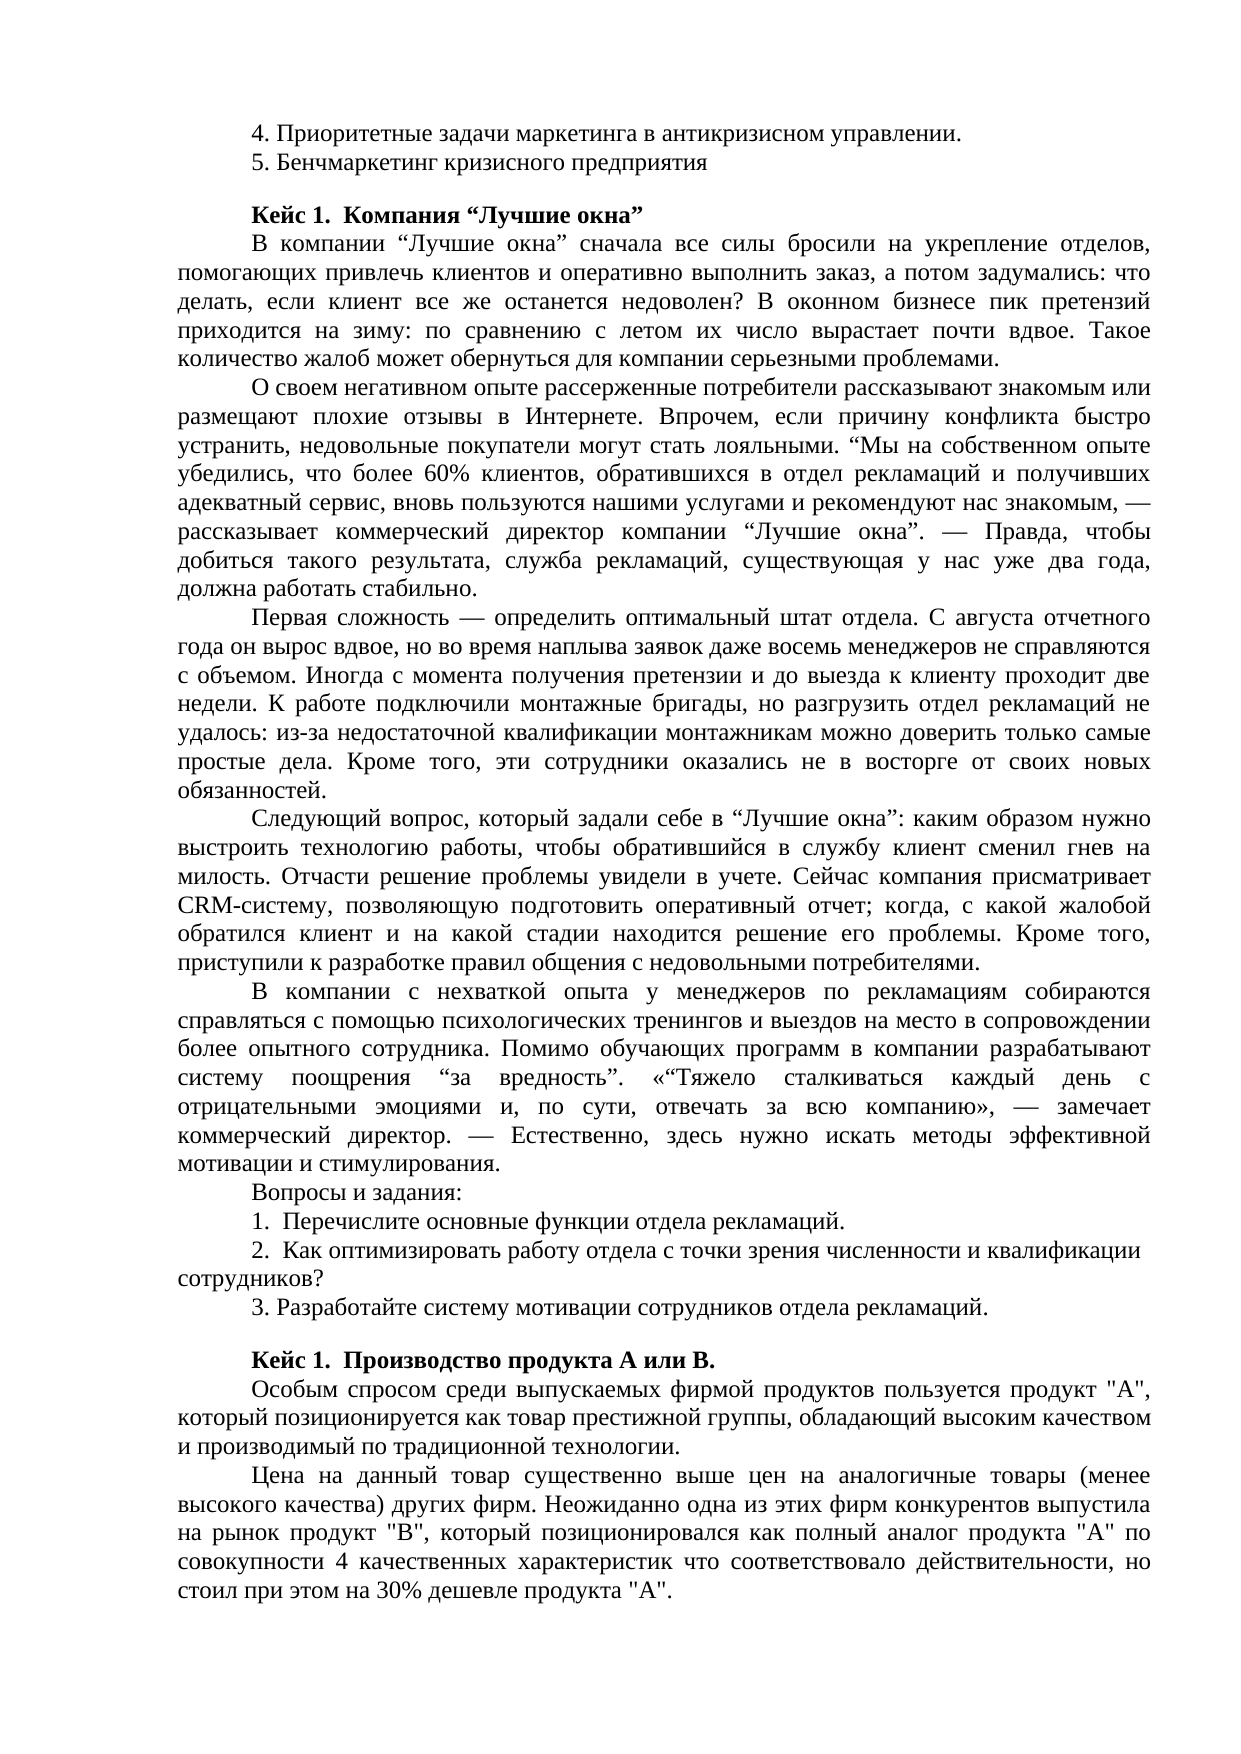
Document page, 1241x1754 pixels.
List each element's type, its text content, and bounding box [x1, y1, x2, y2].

text В компании с нехваткой опыта у менеджеров по рекламациям собираются справляться с помощью психологических тренингов и выездов на место в сопровождении более опытного сотрудника. Помимо обучающих программ в компании разрабатывают систему поощрения “за вредность”. «“Тяжело сталкиваться каждый день с отрицательными эмоциями и, по сути, отвечать за всю компанию», — замечает коммерческий директор. — Естественно, здесь нужно искать методы эффективной мотивации и стимулирования. [177, 976, 1152, 1177]
text Кейс 1. Компания “Лучшие окна” [177, 200, 1152, 228]
text Вопросы и задания: [177, 1177, 1152, 1206]
text 4. Приоритетные задачи маркетинга в антикризисном управлении. [177, 118, 1152, 147]
text 5. Бенчмаркетинг кризисного предприятия [177, 147, 1152, 176]
text Цена на данный товар существенно выше цен на аналогичные товары (менее высокого качества) других фирм. Неожиданно одна из этих фирм конкурентов выпустила на рынок продукт "В", который позиционировался как полный аналог продукта "А" по совокупности 4 качественных характеристик что соответствовало действительности, но стоил при этом на 30% дешевле продукта "А". [177, 1460, 1152, 1604]
text 3. Разработайте систему мотивации сотрудников отдела рекламаций. [177, 1292, 1152, 1321]
text 1. Перечислите основные функции отдела рекламаций. [177, 1206, 1152, 1235]
text Особым спросом среди выпускаемых фирмой продуктов пользуется продукт "А", который позиционируется как товар престижной группы, обладающий высоким качеством и производимый по традиционной технологии. [177, 1374, 1152, 1460]
text О своем негативном опыте рассерженные потребители рассказывают знакомым или размещают плохие отзывы в Интернете. Впрочем, если причину конфликта быстро устранить, недовольные покупатели могут стать лояльными. “Мы на собственном опыте убедились, что более 60% клиентов, обратившихся в отдел рекламаций и получивших адекватный сервис, вновь пользуются нашими услугами и рекомендуют нас знакомым, — рассказывает коммерческий директор компании “Лучшие окна”. — Правда, чтобы добиться такого результата, служба рекламаций, существующая у нас уже два года, должна работать стабильно. [177, 372, 1152, 602]
text В компании “Лучшие окна” сначала все силы бросили на укрепление отделов, помогающих привлечь клиентов и оперативно выполнить заказ, а потом задумались: что делать, если клиент все же останется недоволен? В оконном бизнесе пик претензий приходится на зиму: по сравнению с летом их число вырастает почти вдвое. Такое количество жалоб может обернуться для компании серьезными проблемами. [177, 228, 1152, 372]
text 2. Как оптимизировать работу отдела с точки зрения численности и квалификации сотрудников? [177, 1235, 1152, 1292]
text Следующий вопрос, который задали себе в “Лучшие окна”: каким образом нужно выстроить технологию работы, чтобы обратившийся в службу клиент сменил гнев на милость. Отчасти решение проблемы увидели в учете. Сейчас компания присматривает CRM-систему, позволяющую подготовить оперативный отчет; когда, с какой жалобой обратился клиент и на какой стадии находится решение его проблемы. Кроме того, приступили к разработке правил общения с недовольными потребителями. [177, 803, 1152, 976]
text Кейс 1. Производство продукта А или В. [177, 1345, 1152, 1374]
text Первая сложность — определить оптимальный штат отдела. С августа отчетного года он вырос вдвое, но во время наплыва заявок даже восемь менеджеров не справляются с объемом. Иногда с момента получения претензии и до выезда к клиенту проходит две недели. К работе подключили монтажные бригады, но разгрузить отдел рекламаций не удалось: из-за недостаточной квалификации монтажникам можно доверить только самые простые дела. Кроме того, эти сотрудники оказались не в восторге от своих новых обязанностей. [177, 602, 1152, 803]
